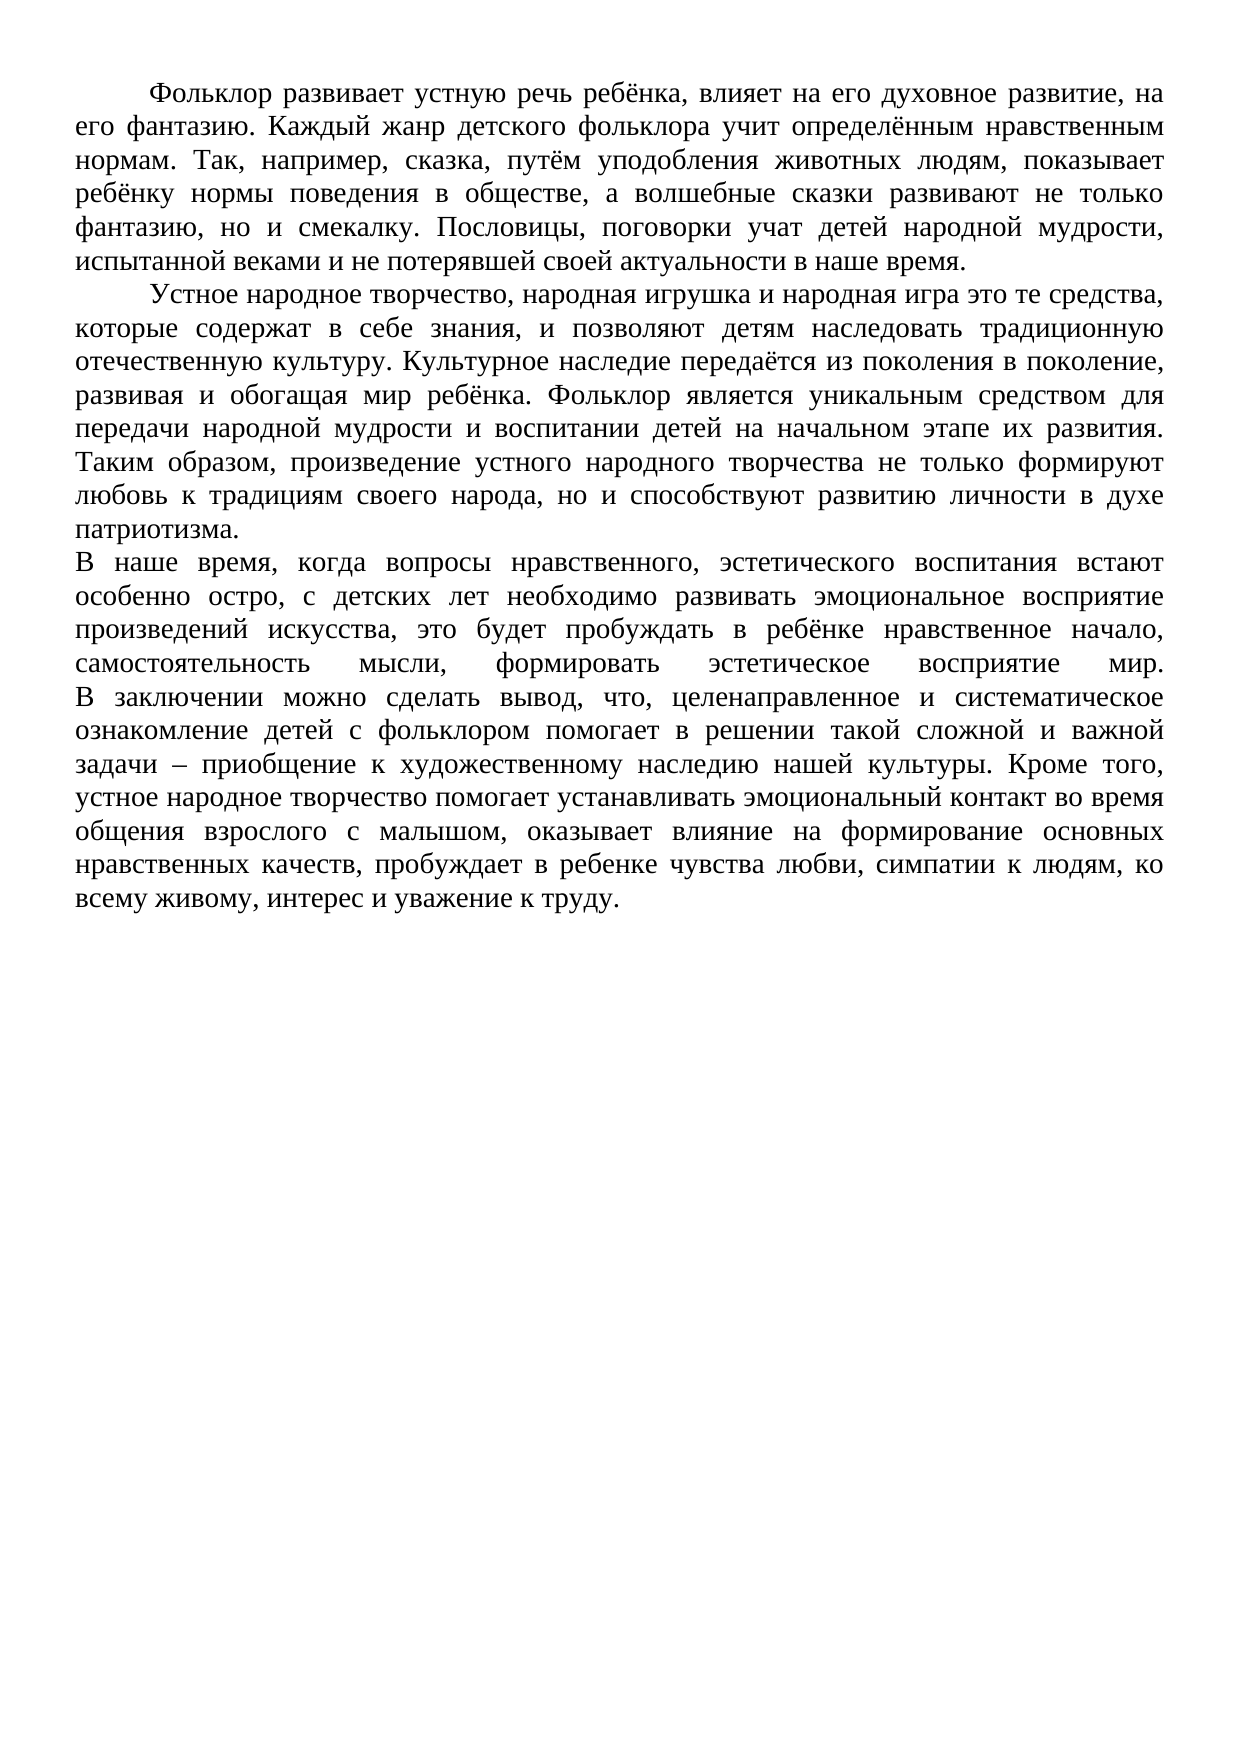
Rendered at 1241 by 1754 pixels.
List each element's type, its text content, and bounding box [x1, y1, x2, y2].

text Фольклор развивает устную речь ребёнка, влияет на его духовное развитие, на его фантазию. Каждый жанр детского фольклора учит определённым нравственным нормам. Так, например, сказка, путём уподобления животных людям, показывает ребёнку нормы поведения в обществе, а волшебные сказки развивают не только фантазию, но и смекалку. Пословицы, поговорки учат детей народной мудрости, испытанной веками и не потерявшей своей актуальности в наше время. [75, 75, 1165, 276]
text Устное народное творчество, народная игрушка и народная игра это те средства, которые содержат в себе знания, и позволяют детям наследовать традиционную отечественную культуру. Культурное наследие передаётся из поколения в поколение, развивая и обогащая мир ребёнка. Фольклор является уникальным средством для передачи народной мудрости и воспитании детей на начальном этапе их развития. Таким образом, произведение устного народного творчества не только формируют любовь к традициям своего народа, но и способствуют развитию личности в духе патриотизма. В наше время, когда вопросы нравственного, эстетического воспитания встают особенно остро, с детских лет необходимо развивать эмоциональное восприятие произведений искусства, это будет пробуждать в ребёнке нравственное начало, самостоятельность мысли, формировать эстетическое восприятие мир. В заключении можно сделать вывод, что, целенаправленное и систематическое ознакомление детей с фольклором помогает в решении такой сложной и важной задачи – приобщение к художественному наследию нашей культуры. Кроме того, устное народное творчество помогает устанавливать эмоциональный контакт во время общения взрослого с малышом, оказывает влияние на формирование основных нравственных качеств, пробуждает в ребенке чувства любви, симпатии к людям, ко всему живому, интерес и уважение к труду. [75, 276, 1165, 913]
